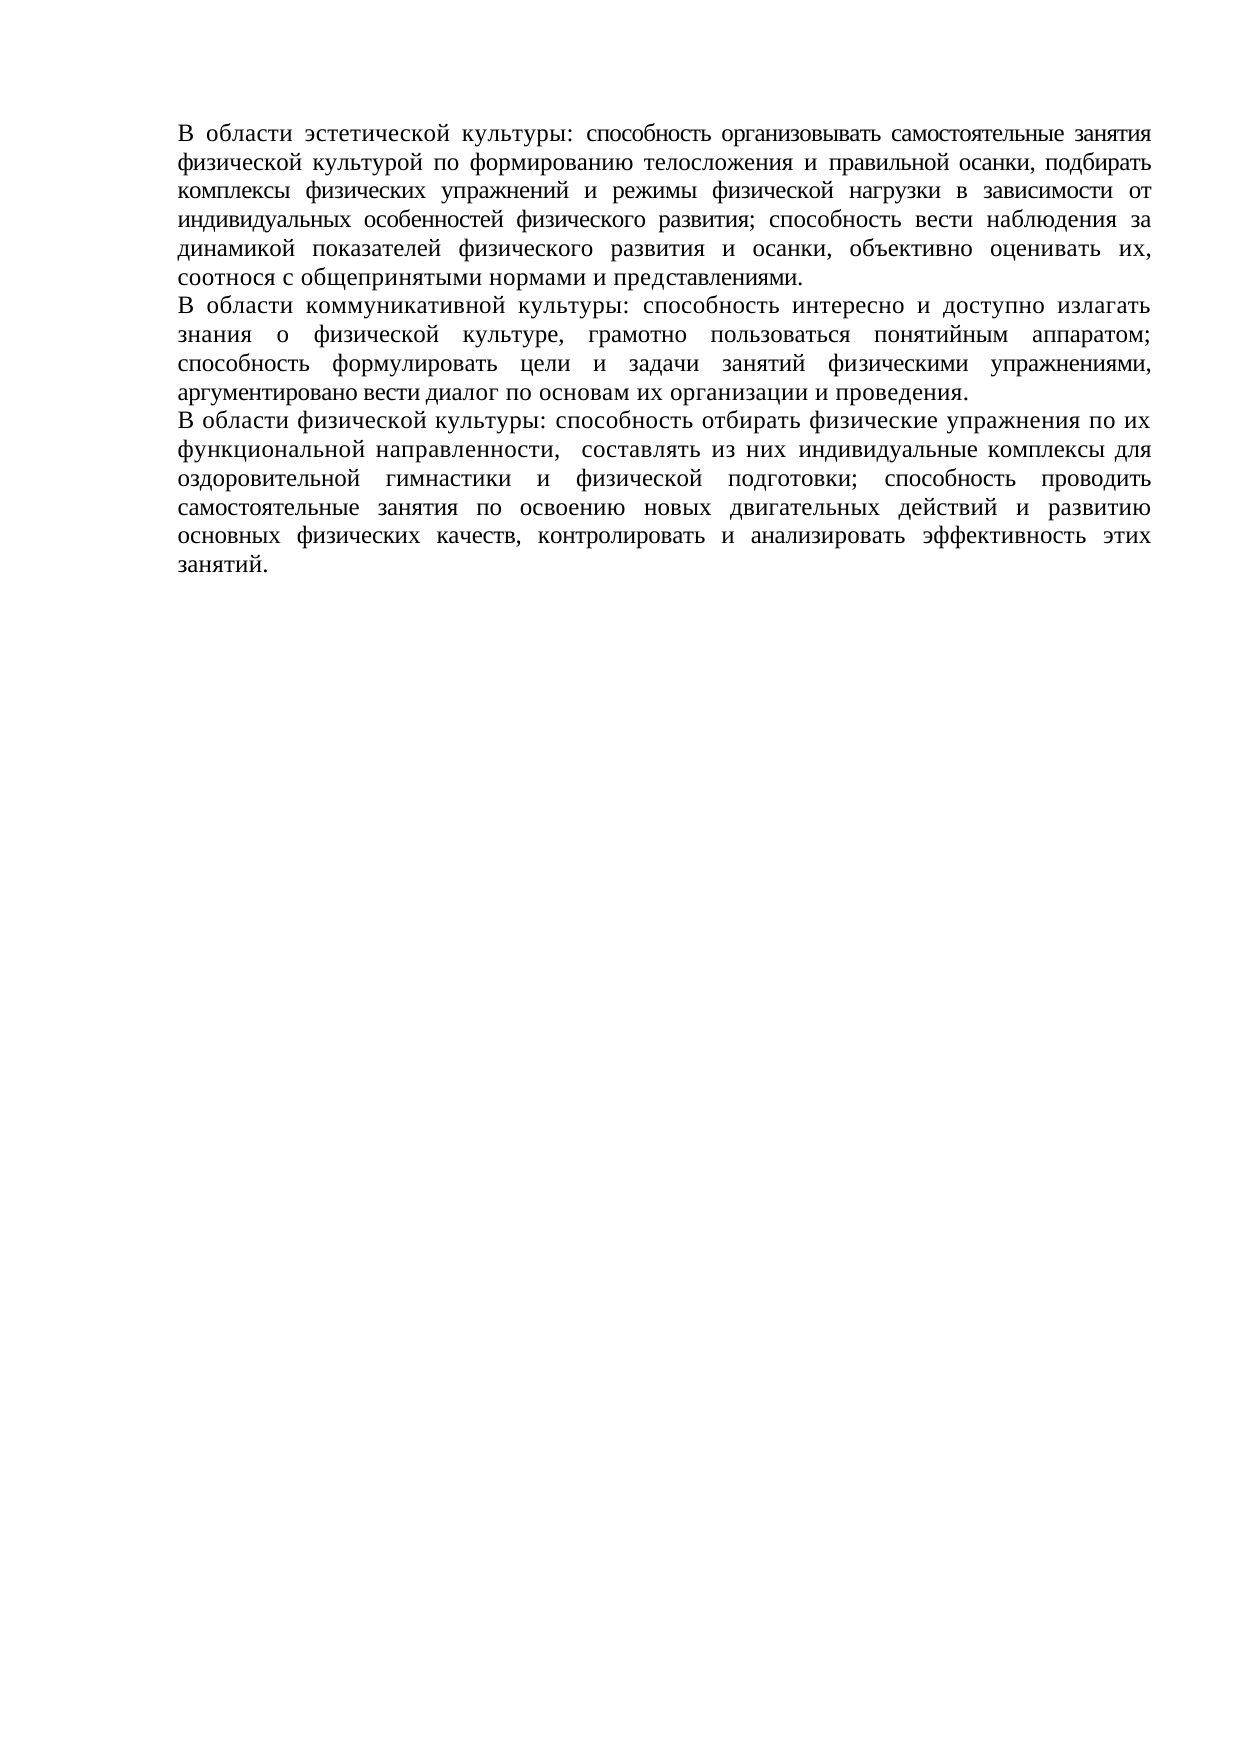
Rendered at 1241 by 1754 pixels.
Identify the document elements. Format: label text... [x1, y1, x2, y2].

text В области коммуникативной культуры: способность интересно и доступно излагать знания о физической культуре, грамотно пользоваться понятийным аппаратом; способность формулировать цели и задачи занятий физическими упражнениями, аргументировано вести диалог по основам их организации и проведения. [177, 291, 1152, 406]
text В области эстетической культуры: способность организовывать самостоятельные занятия физической культурой по формированию телосложения и правильной осанки, подбирать комплексы физических упражнений и режимы физической нагрузки в зависимости от индивидуальных особенностей физического развития; способность вести наблюдения за динамикой показателей физического развития и осанки, объективно оценивать их, соотнося с общепринятыми нормами и представлениями. [177, 118, 1152, 291]
text В области физической культуры: способность отбирать физические упражнения по их функциональной направленности, составлять из них индивидуальные комплексы для оздоровительной гимнастики и физической подготовки; способность проводить самостоятельные занятия по освоению новых двигательных действий и развитию основных физических качеств, контролировать и анализировать эффективность этих занятий. [177, 406, 1152, 578]
